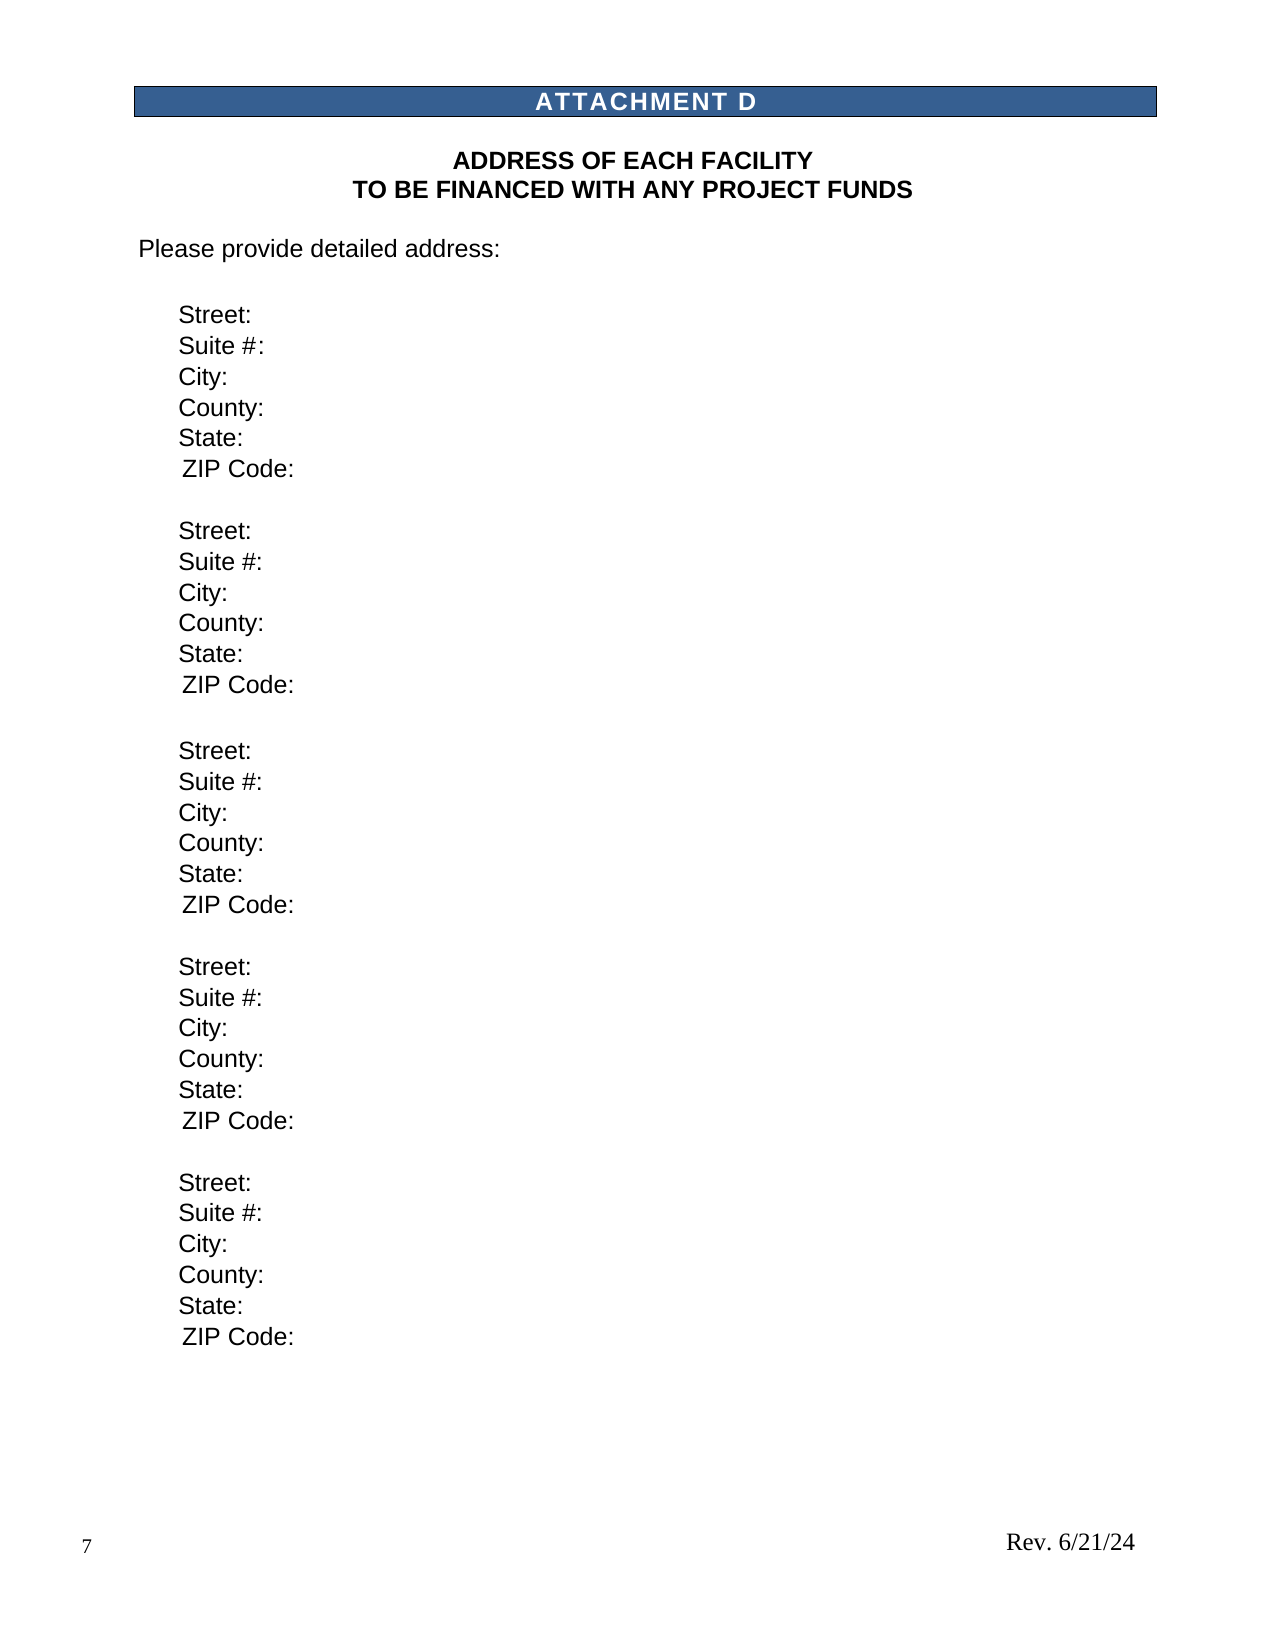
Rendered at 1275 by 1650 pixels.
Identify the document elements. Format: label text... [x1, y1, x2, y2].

text Street: [178, 1167, 1162, 1196]
text State: [178, 1075, 1162, 1104]
text Please provide detailed address: [138, 234, 1162, 263]
text Suite #: [178, 547, 1162, 575]
text Street: [178, 300, 1162, 329]
text Street: [178, 952, 1162, 980]
text State: [178, 639, 1162, 668]
subtitle TO BE FINANCED WITH ANY PROJECT FUNDS [103, 174, 1162, 203]
text City: [178, 1013, 1162, 1042]
text County: [178, 1260, 1162, 1289]
text ZIP Code: [178, 454, 1162, 483]
text City: [178, 797, 1162, 826]
text State: [178, 1291, 1162, 1319]
text County: [178, 828, 1162, 857]
text City: [178, 1229, 1162, 1258]
text City: [178, 577, 1162, 606]
text Suite #: [178, 982, 1162, 1011]
text City: [178, 362, 1162, 390]
table_header ATTACHMENT D [135, 87, 1156, 116]
text County: [178, 1044, 1162, 1073]
text County: [178, 392, 1162, 421]
text Street: [178, 736, 1162, 764]
text Suite #: [178, 767, 1162, 795]
text County: [178, 608, 1162, 637]
subtitle ADDRESS OF EACH FACILITY [103, 146, 1162, 174]
text ZIP Code: [178, 1322, 1162, 1350]
text Street: [178, 516, 1162, 544]
text State: [178, 859, 1162, 888]
text Suite # : [178, 331, 1162, 359]
text State: [178, 423, 1162, 452]
text ZIP Code: [178, 890, 1162, 919]
text Suite #: [178, 1198, 1162, 1227]
text ZIP Code: [178, 1106, 1162, 1134]
text ZIP Code: [178, 670, 1162, 699]
